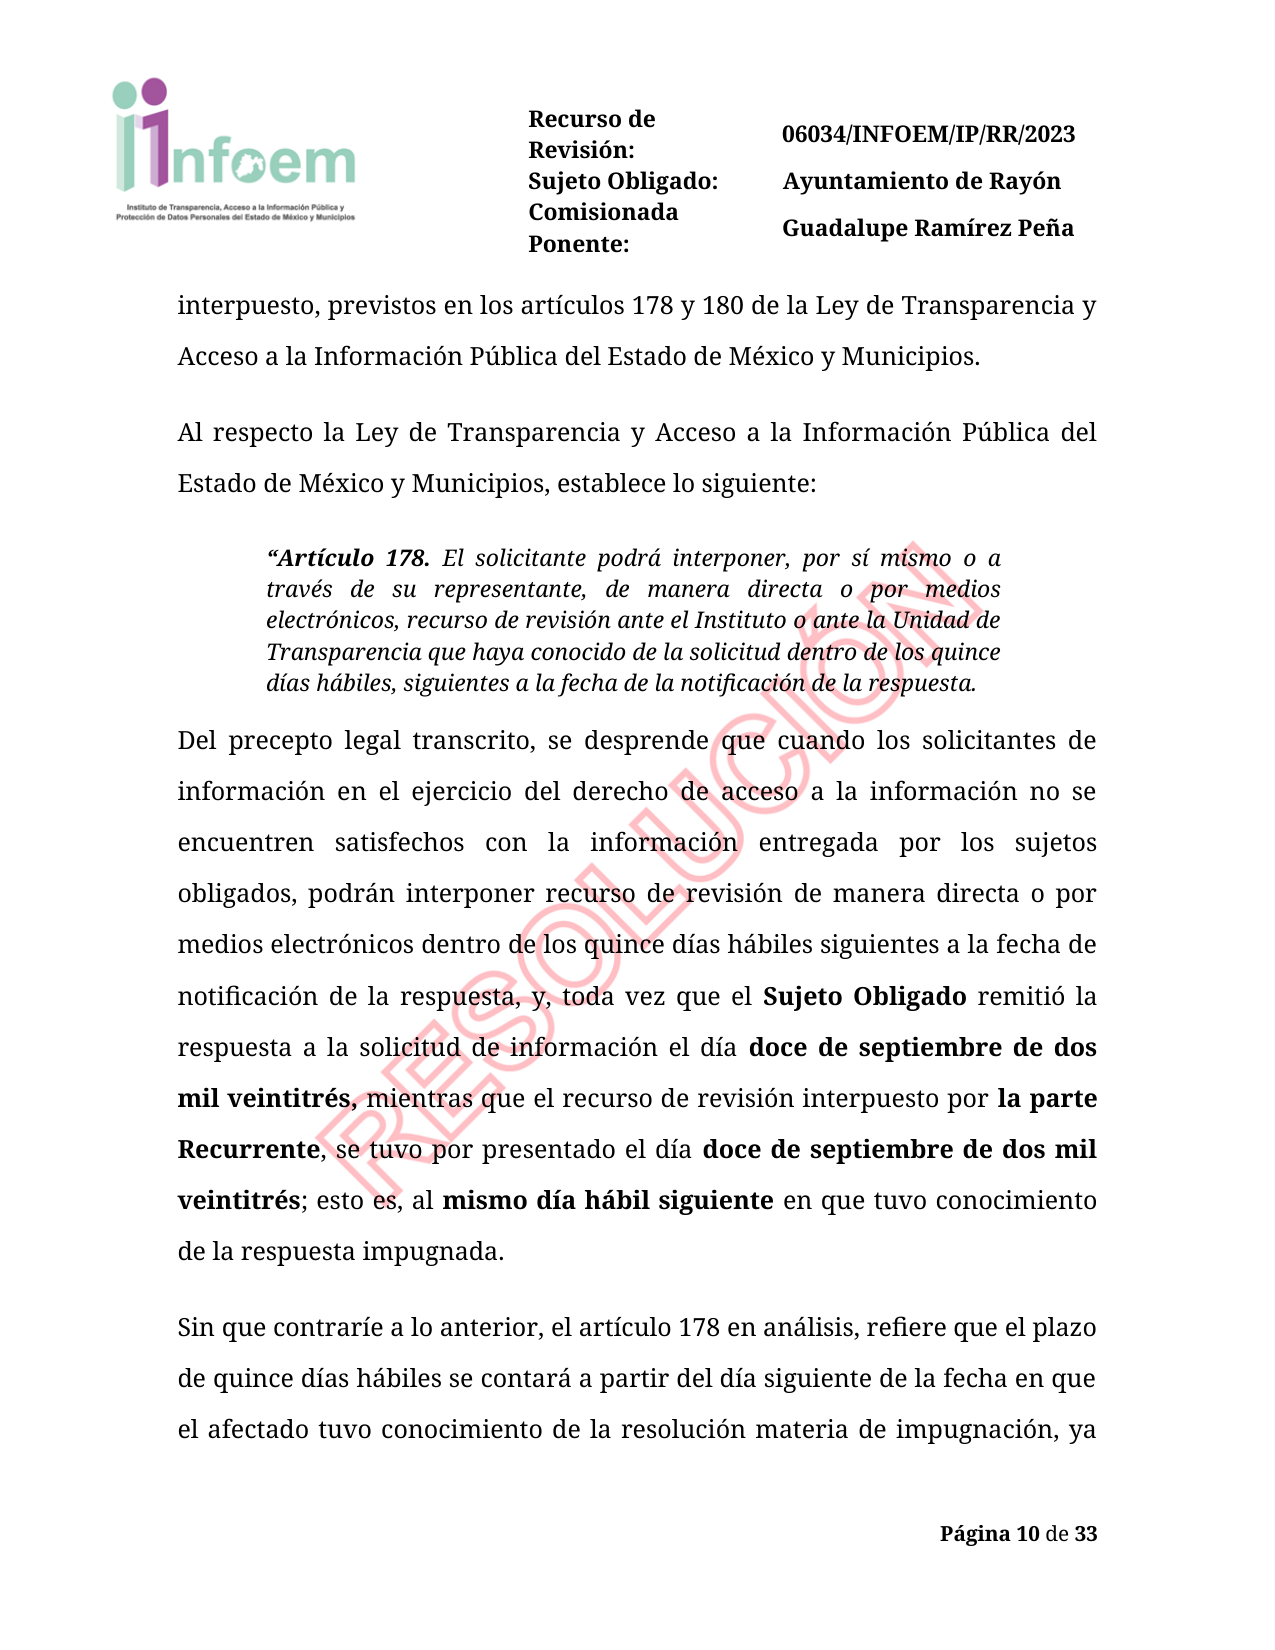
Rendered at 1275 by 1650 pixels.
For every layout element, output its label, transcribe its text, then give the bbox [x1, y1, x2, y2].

text Del precepto legal transcrito, se desprende que cuando los solicitantes de información en el ejercicio del derecho de acceso a la información no se encuentren satisfechos con la información entregada por los sujetos obligados, podrán interponer recurso de revisión de manera directa o por medios electrónicos dentro de los quince días hábiles siguientes a la fecha de notificación de la respuesta, y, toda vez que el Sujeto Obligado remitió la respuesta a la solicitud de información el día doce de septiembre de dos mil veintitrés, mientras que el recurso de revisión interpuesto por la parte Recurrente, se tuvo por presentado el día doce de septiembre de dos mil veintitrés; esto es, al mismo día hábil siguiente en que tuvo conocimiento de la respuesta impugnada. [177, 723, 1098, 1267]
text Al respecto la Ley de Transparencia y Acceso a la Información Pública del Estado de México y Municipios, establece lo siguiente: [177, 415, 1098, 500]
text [177, 1309, 1098, 1446]
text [177, 288, 1098, 373]
text “Artículo 178. El solicitante podrá interponer, por sí mismo o a través de su representante, de manera directa o por medios electrónicos, recurso de revisión ante el Instituto o ante la Unidad de Transparencia que haya conocido de la solicitud dentro de los quince días hábiles, siguientes a la fecha de la notificación de la respuesta. [266, 542, 1004, 698]
picture [0, 17, 1274, 1650]
